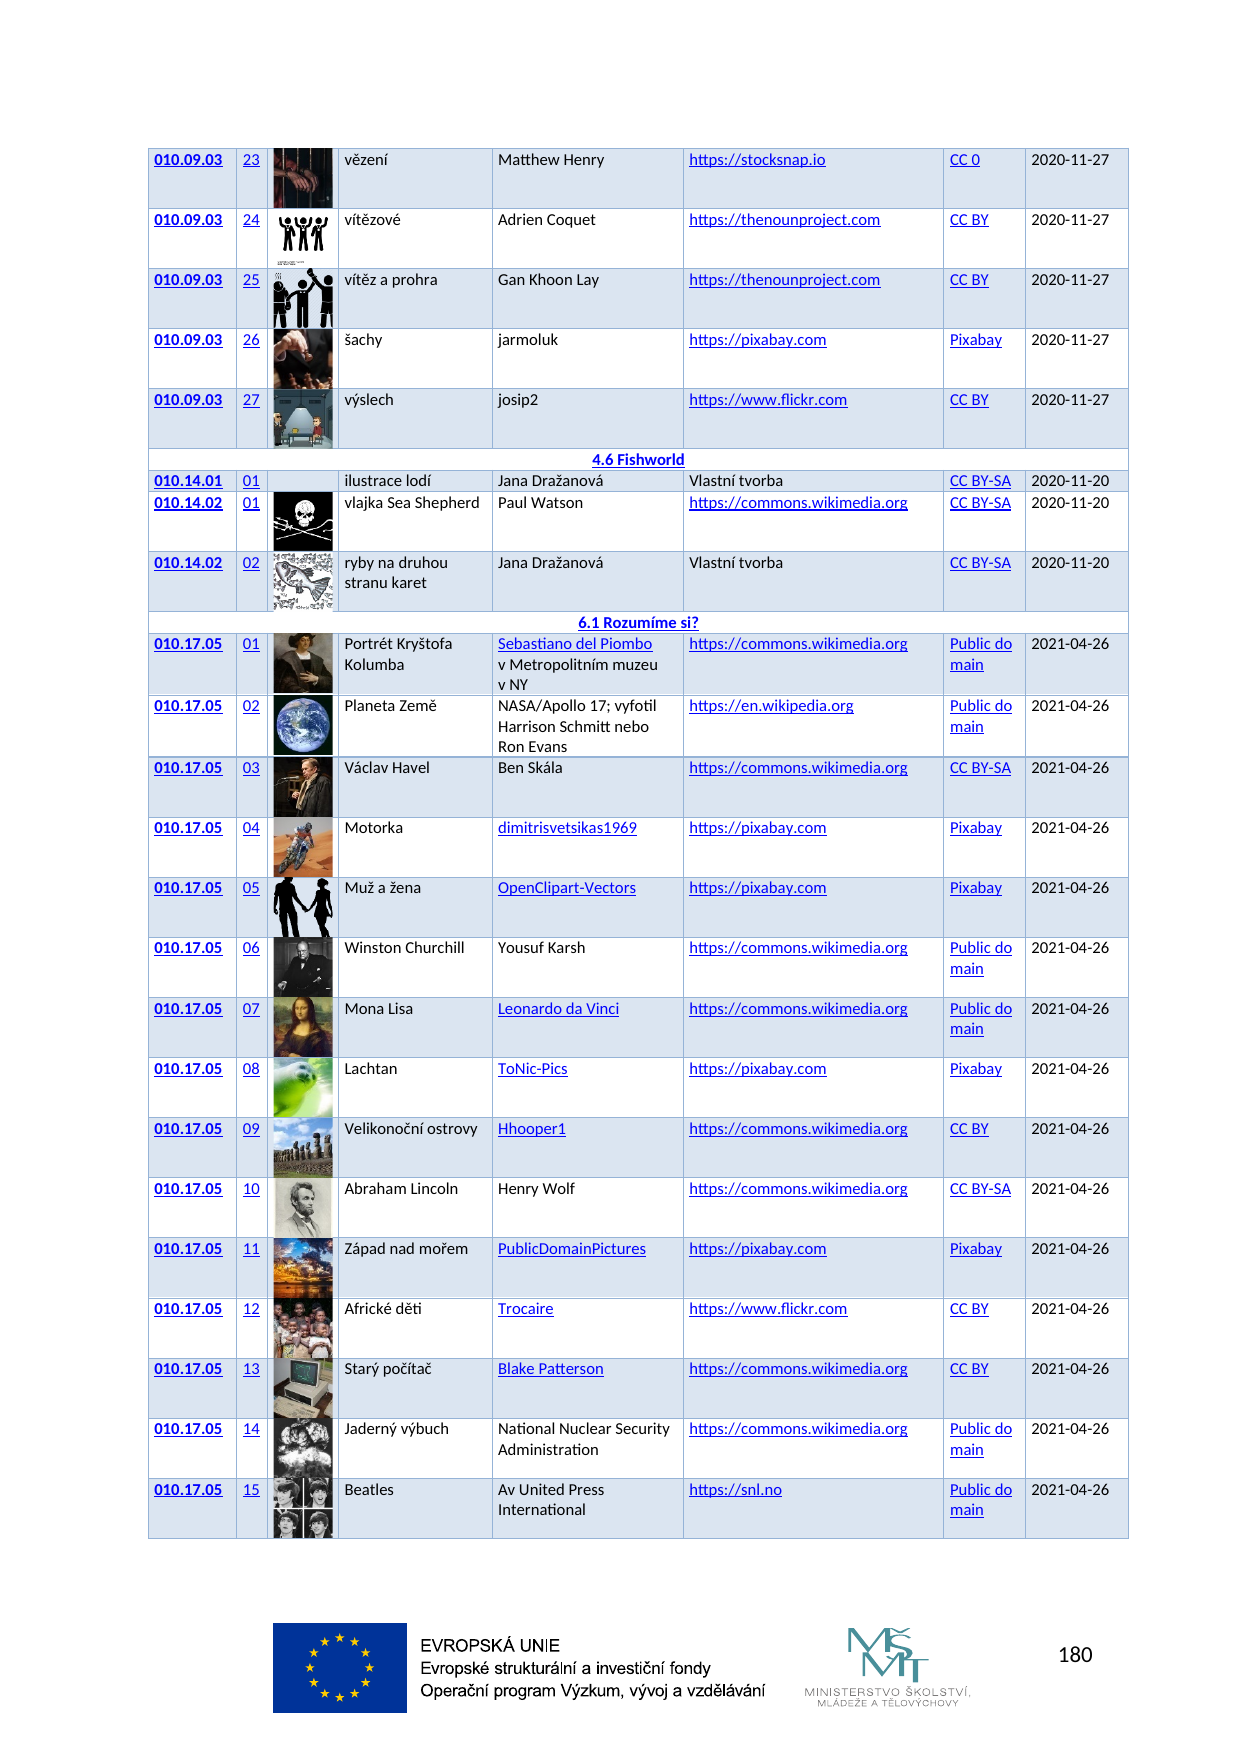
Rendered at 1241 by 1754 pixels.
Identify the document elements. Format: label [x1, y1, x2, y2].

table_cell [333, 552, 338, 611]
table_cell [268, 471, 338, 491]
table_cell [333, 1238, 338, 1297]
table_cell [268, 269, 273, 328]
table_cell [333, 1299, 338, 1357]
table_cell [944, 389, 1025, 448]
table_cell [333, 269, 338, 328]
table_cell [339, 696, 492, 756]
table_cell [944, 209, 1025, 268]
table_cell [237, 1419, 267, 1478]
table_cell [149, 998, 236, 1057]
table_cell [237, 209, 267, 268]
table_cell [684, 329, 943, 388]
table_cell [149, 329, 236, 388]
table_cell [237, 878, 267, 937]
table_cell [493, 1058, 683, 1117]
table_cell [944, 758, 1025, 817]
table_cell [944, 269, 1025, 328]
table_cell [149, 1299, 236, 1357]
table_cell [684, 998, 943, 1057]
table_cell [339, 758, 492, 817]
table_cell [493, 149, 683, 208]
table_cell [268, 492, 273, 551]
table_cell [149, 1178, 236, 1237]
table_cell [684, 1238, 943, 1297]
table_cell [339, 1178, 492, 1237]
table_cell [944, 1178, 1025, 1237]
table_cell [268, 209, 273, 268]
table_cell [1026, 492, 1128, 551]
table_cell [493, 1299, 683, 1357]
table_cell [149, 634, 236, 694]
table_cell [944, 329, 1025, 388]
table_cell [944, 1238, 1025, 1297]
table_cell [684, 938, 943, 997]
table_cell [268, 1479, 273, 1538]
picture [273, 633, 333, 693]
picture [273, 757, 333, 1057]
picture [273, 695, 333, 755]
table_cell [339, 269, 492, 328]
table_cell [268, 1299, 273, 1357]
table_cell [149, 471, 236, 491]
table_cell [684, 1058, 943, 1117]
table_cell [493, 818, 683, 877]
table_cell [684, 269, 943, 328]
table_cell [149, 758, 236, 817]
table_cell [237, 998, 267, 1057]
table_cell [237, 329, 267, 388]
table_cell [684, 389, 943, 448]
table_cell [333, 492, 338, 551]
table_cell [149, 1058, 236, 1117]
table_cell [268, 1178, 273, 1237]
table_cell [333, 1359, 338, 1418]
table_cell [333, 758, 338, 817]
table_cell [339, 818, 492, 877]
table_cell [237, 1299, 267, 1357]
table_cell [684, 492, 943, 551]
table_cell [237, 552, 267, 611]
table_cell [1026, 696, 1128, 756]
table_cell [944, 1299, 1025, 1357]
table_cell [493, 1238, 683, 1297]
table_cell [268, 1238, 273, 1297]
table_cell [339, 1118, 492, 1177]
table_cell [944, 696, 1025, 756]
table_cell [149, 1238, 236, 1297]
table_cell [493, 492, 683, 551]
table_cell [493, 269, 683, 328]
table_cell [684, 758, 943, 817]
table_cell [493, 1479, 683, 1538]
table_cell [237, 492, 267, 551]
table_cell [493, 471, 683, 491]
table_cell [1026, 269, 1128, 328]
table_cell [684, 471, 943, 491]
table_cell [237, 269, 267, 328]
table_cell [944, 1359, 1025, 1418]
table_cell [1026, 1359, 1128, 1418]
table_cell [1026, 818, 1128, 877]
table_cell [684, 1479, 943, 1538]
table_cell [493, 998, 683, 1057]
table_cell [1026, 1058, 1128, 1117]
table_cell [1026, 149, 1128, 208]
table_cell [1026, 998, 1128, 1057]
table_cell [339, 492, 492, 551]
picture [273, 148, 333, 328]
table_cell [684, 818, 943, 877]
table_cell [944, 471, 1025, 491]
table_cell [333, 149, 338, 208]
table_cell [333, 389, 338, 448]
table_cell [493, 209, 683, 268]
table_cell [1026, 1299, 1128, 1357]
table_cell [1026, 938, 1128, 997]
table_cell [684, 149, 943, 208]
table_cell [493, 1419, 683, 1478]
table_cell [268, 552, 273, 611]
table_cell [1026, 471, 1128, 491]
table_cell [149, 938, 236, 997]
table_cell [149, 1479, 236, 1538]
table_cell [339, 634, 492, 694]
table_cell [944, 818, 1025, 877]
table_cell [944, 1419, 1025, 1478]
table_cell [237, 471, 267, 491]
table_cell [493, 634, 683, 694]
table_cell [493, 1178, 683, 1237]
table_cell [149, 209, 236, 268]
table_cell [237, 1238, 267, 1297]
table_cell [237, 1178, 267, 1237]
picture [273, 492, 333, 551]
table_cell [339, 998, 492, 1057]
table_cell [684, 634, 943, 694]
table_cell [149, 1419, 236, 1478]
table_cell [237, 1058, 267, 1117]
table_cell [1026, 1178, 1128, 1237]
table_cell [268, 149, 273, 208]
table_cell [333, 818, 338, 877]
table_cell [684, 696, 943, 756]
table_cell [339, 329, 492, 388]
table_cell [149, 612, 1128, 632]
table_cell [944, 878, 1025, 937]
picture [273, 1058, 333, 1117]
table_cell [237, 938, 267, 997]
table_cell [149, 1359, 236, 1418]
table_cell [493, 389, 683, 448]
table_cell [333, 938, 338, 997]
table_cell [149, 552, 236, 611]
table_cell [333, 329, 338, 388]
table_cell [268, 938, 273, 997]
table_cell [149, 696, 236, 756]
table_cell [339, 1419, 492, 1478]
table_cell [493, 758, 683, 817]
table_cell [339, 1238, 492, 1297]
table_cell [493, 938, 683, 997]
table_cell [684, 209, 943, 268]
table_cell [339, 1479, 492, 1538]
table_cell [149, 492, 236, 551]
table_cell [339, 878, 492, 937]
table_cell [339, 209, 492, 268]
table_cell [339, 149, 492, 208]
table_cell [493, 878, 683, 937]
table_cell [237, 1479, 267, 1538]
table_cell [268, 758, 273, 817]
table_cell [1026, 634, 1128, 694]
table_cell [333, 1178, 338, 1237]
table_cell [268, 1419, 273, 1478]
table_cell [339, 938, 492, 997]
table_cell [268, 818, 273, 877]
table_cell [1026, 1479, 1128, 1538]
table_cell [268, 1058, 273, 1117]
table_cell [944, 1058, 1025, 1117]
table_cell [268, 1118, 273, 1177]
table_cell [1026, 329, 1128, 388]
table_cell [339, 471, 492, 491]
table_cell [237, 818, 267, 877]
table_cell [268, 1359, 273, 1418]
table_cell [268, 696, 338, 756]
picture [273, 552, 333, 612]
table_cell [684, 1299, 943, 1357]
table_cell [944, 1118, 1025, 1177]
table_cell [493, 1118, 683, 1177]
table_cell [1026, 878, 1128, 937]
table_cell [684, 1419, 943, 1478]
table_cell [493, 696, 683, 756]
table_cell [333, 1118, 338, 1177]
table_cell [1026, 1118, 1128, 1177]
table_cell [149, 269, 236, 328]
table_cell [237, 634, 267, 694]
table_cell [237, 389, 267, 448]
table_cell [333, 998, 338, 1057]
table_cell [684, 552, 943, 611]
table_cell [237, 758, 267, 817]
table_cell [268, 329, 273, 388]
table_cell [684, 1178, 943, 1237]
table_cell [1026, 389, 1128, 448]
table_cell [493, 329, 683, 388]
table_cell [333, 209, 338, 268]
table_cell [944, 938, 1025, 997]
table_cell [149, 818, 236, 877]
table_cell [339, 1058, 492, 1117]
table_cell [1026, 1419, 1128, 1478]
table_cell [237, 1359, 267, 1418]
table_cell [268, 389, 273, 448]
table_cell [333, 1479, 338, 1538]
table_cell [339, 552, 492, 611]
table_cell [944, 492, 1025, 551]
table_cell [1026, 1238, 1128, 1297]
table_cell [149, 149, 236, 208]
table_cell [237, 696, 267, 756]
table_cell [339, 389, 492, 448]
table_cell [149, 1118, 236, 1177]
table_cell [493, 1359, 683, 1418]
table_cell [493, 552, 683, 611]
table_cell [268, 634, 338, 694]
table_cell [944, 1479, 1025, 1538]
picture [273, 1118, 333, 1538]
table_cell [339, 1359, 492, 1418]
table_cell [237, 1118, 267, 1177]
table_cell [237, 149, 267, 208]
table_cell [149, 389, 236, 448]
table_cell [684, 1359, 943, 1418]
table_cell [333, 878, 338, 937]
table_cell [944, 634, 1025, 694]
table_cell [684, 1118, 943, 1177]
picture [273, 329, 333, 449]
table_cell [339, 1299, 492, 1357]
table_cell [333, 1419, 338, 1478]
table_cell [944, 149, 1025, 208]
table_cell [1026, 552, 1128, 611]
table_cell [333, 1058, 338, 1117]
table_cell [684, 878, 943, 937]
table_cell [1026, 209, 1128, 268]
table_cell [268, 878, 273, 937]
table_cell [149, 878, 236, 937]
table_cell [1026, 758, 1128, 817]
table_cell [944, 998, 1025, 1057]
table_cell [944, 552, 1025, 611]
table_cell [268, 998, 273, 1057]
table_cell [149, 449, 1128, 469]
